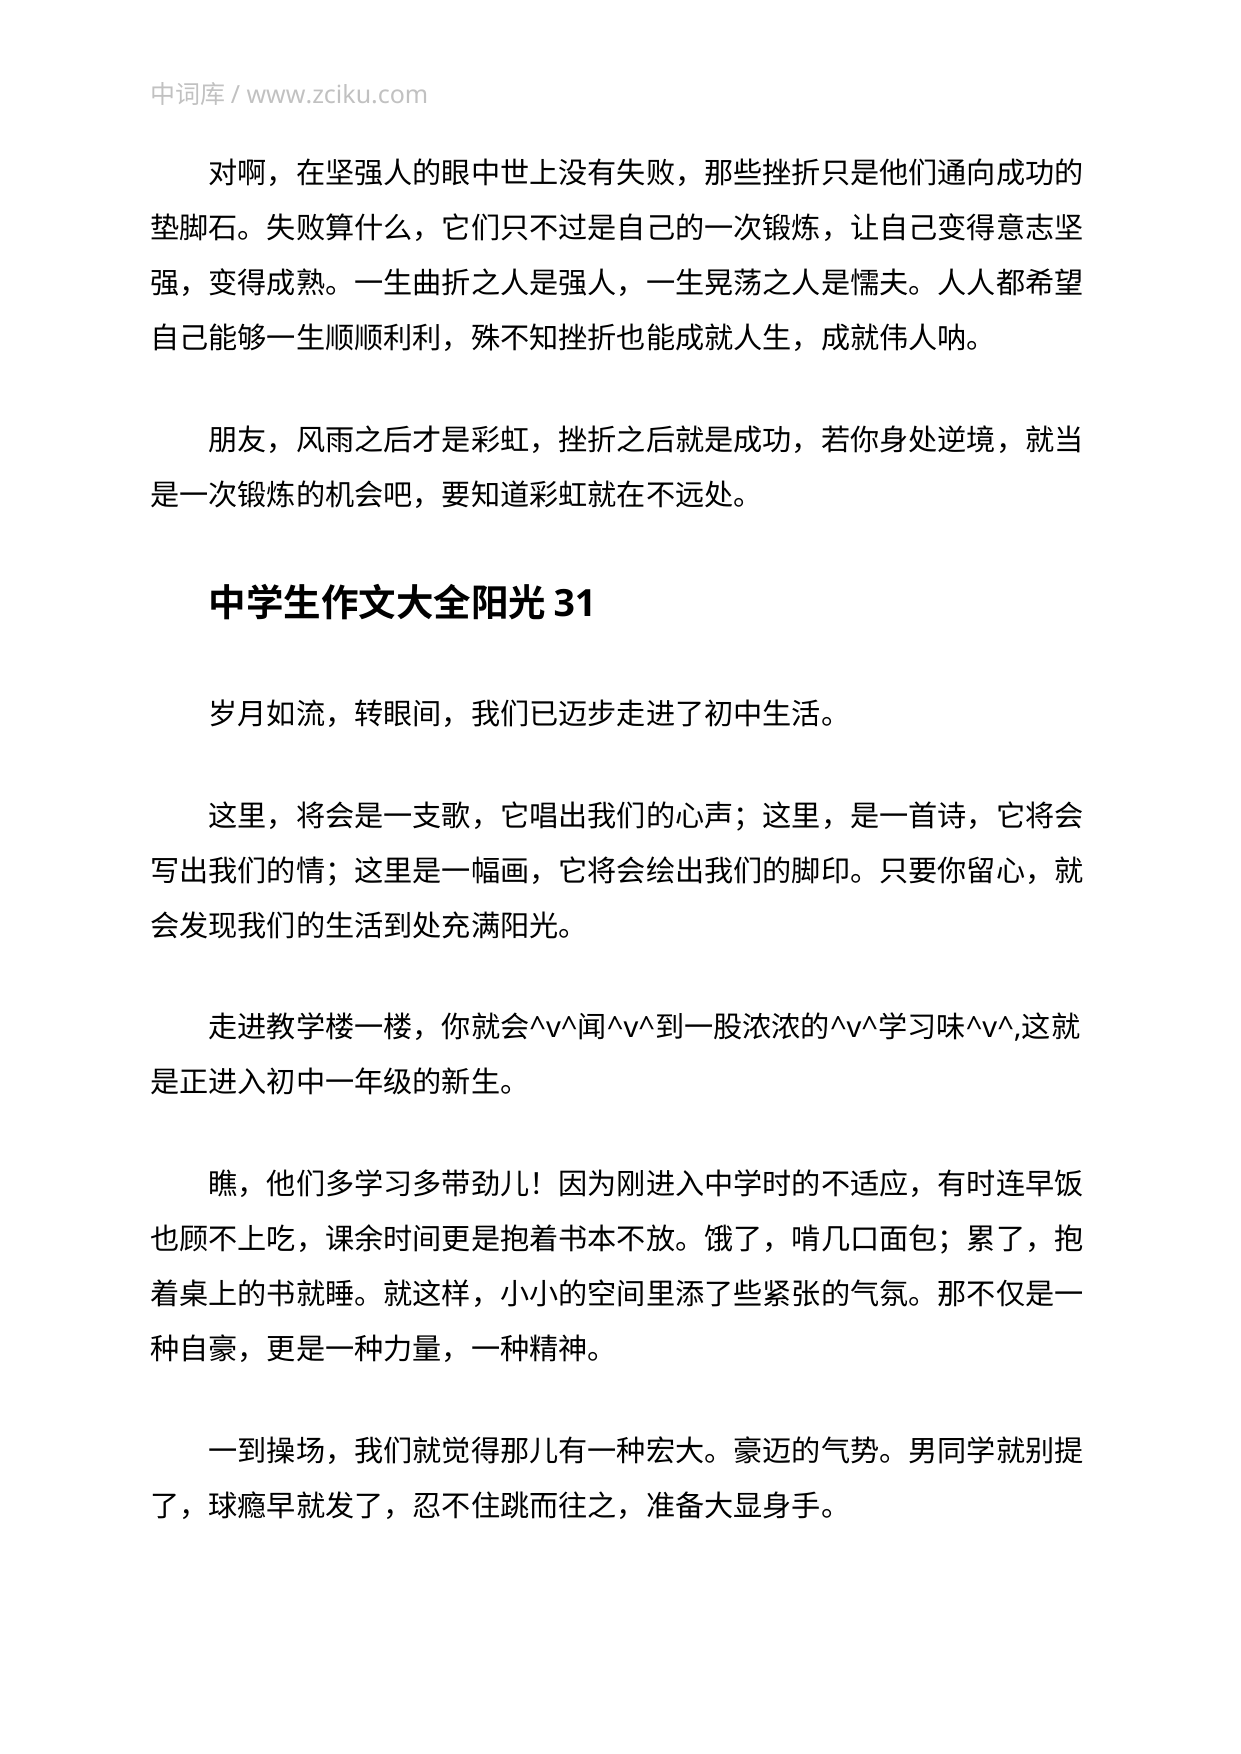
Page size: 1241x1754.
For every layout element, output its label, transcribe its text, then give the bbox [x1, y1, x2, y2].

text 岁月如流，转眼间，我们已迈步走进了初中生活。 [150, 691, 1090, 733]
text 中学生作文大全阳光31 [150, 573, 1090, 628]
text 朋友，风雨之后才是彩虹，挫折之后就是成功，若你身处逆境，就当是一次锻炼的机会吧，要知道彩虹就在不远处。 [150, 416, 1090, 514]
text 瞧，他们多学习多带劲儿！因为刚进入中学时的不适应，有时连早饭也顾不上吃，课余时间更是抱着书本不放。饿了，啃几口面包；累了，抱着桌上的书就睡。就这样，小小的空间里添了些紧张的气氛。那不仅是一种自豪，更是一种力量，一种精神。 [150, 1161, 1090, 1368]
text 这里，将会是一支歌，它唱出我们的心声；这里，是一首诗，它将会写出我们的情；这里是一幅画，它将会绘出我们的脚印。只要你留心，就会发现我们的生活到处充满阳光。 [150, 792, 1090, 944]
text 对啊，在坚强人的眼中世上没有失败，那些挫折只是他们通向成功的垫脚石。失败算什么，它们只不过是自己的一次锻炼，让自己变得意志坚强，变得成熟。一生曲折之人是强人，一生晃荡之人是懦夫。人人都希望自己能够一生顺顺利利，殊不知挫折也能成就人生，成就伟人呐。 [150, 150, 1090, 357]
text 走进教学楼一楼，你就会^v^闻^v^到一股浓浓的^v^学习味^v^,这就是正进入初中一年级的新生。 [150, 1004, 1090, 1101]
text 一到操场，我们就觉得那儿有一种宏大。豪迈的气势。男同学就别提了，球瘾早就发了，忍不住跳而往之，准备大显身手。 [150, 1427, 1090, 1524]
